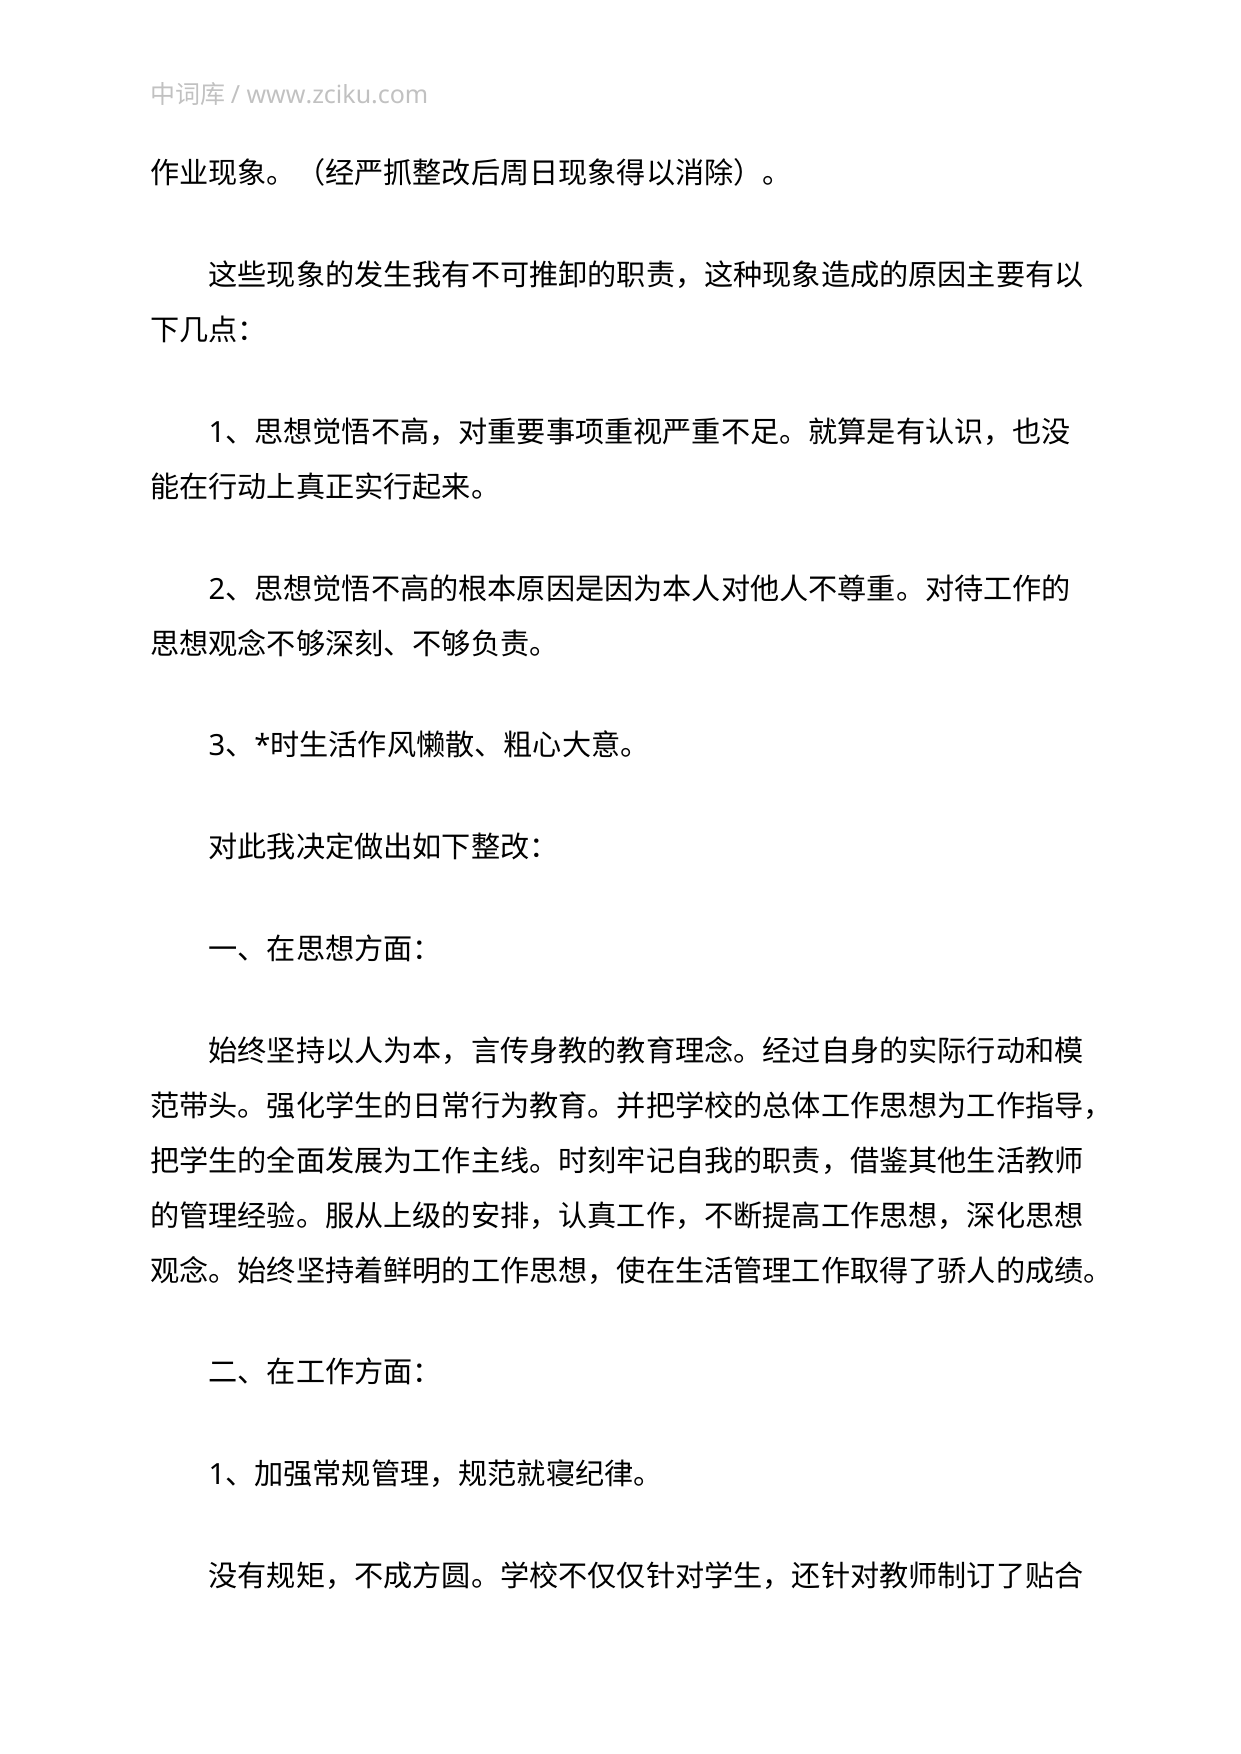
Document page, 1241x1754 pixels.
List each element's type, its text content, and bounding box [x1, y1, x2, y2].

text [150, 150, 1090, 192]
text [150, 1553, 1090, 1595]
text 1、加强常规管理，规范就寝纪律。 [150, 1451, 1090, 1493]
text 始终坚持以人为本，言传身教的教育理念。经过自身的实际行动和模范带头。强化学生的日常行为教育。并把学校的总体工作思想为工作指导，把学生的全面发展为工作主线。时刻牢记自我的职责，借鉴其他生活教师的管理经验。服从上级的安排，认真工作，不断提高工作思想，深化思想观念。始终坚持着鲜明的工作思想，使在生活管理工作取得了骄人的成绩。 [150, 1027, 1090, 1289]
text 2、思想觉悟不高的根本原因是因为本人对他人不尊重。对待工作的思想观念不够深刻、不够负责。 [150, 565, 1090, 662]
text 1、思想觉悟不高，对重要事项重视严重不足。就算是有认识，也没能在行动上真正实行起来。 [150, 408, 1090, 506]
text 这些现象的发生我有不可推卸的职责，这种现象造成的原因主要有以下几点： [150, 252, 1090, 349]
text 3、*时生活作风懒散、粗心大意。 [150, 722, 1090, 764]
text 一、在思想方面： [150, 926, 1090, 968]
text 对此我决定做出如下整改： [150, 824, 1090, 866]
text 二、在工作方面： [150, 1349, 1090, 1391]
